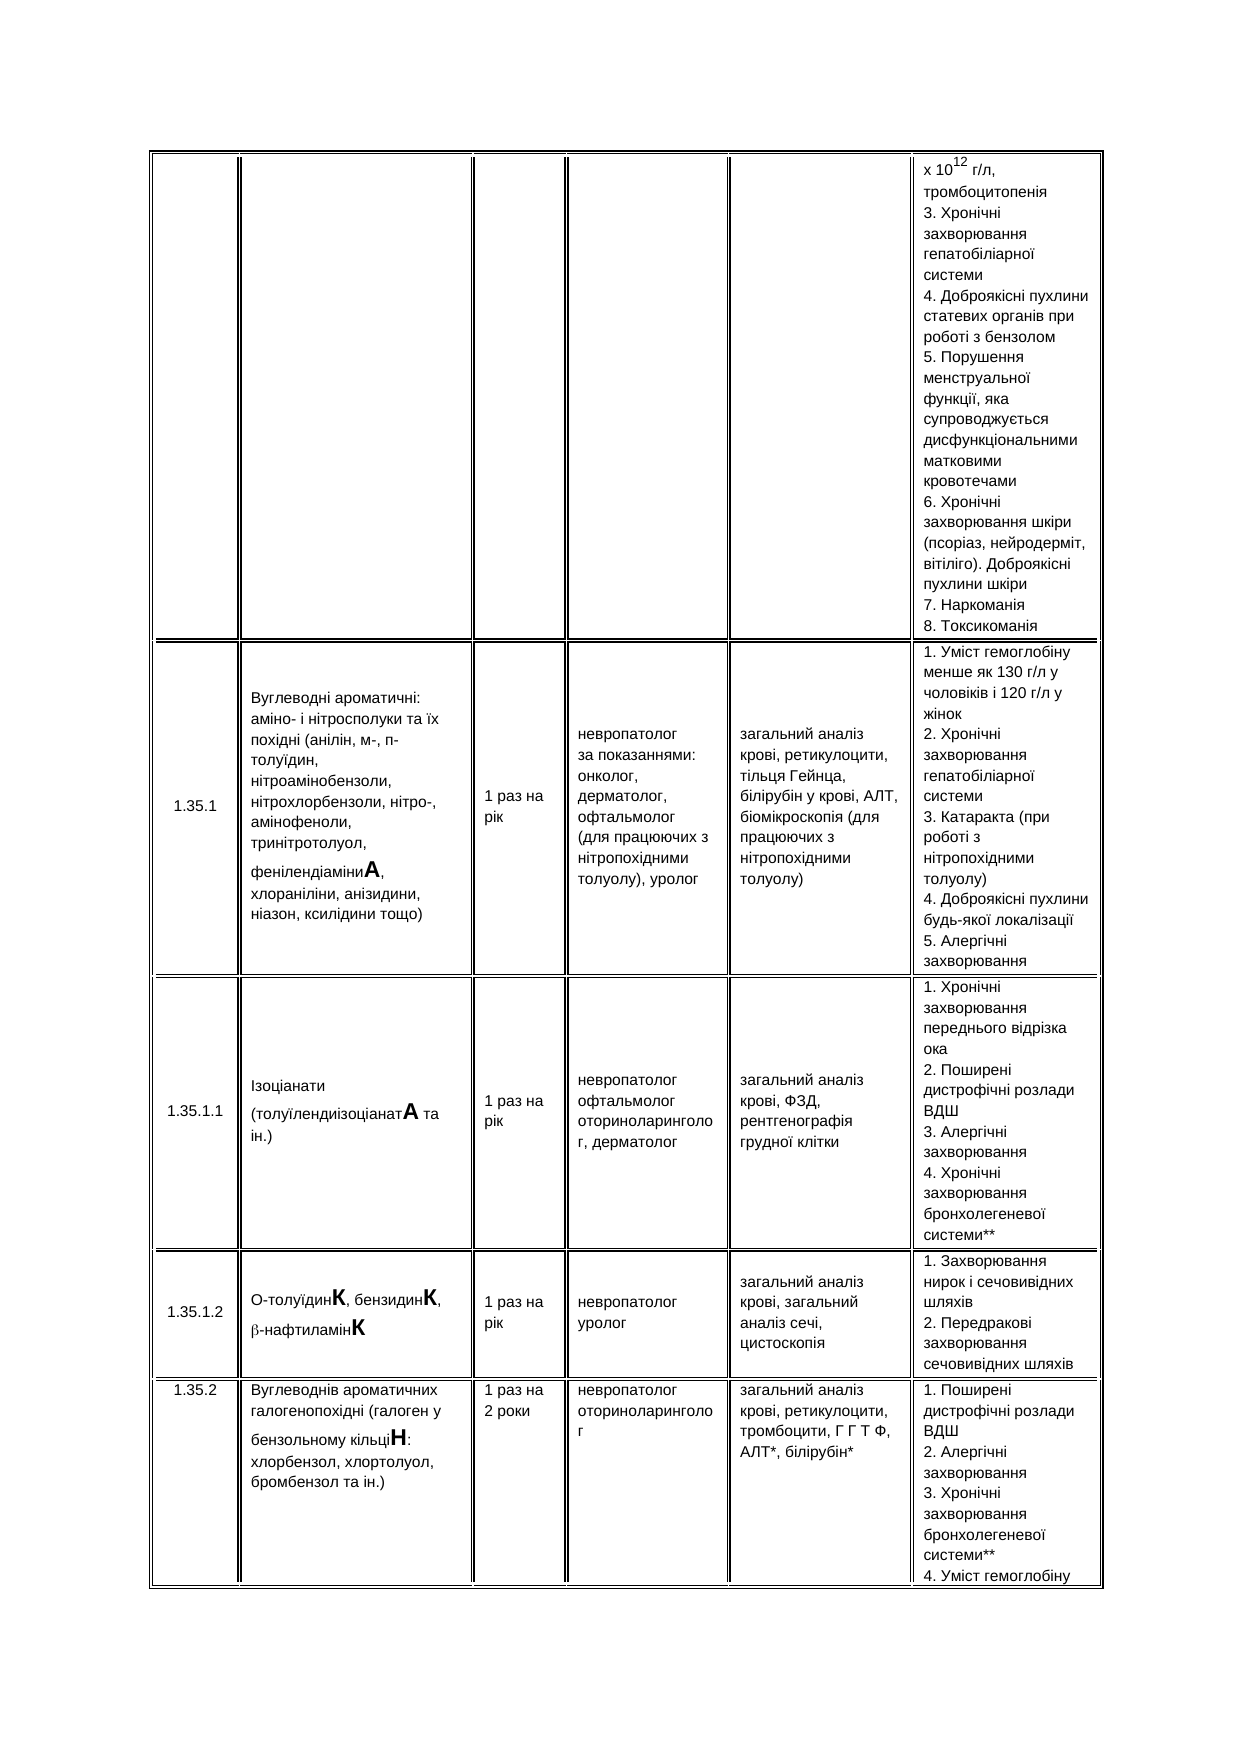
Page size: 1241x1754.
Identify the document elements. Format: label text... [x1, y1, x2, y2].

table_cell 1. Хронічні захворювання переднього відрізка ока 2. Поширені дистрофічні розлади ВДШ 3. Алергічні захворювання 4. Хронічні захворювання бронхолегеневої системи** [912, 974, 1102, 1247]
table_cell 1.35 [153, 154, 239, 638]
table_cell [566, 1377, 729, 1584]
table_cell 1. Уміст гемоглобіну менше як 130 г/л у чоловіків і 120 г/л у жінок 2. Хронічні захворювання гепатобіліарної системи 3. Катаракта (при роботі з нітропохідними толуолу) 4. Доброякісні пухлини будь-якої локалізації 5. Алергічні захворювання [912, 638, 1102, 974]
table_cell 1.35.1 [151, 638, 239, 974]
table_cell 1 раз на рік [475, 643, 564, 974]
table_cell 1.35.1.1 [151, 974, 239, 1247]
table_cell невропатолог за показаннями: онколог, дерматолог, офтальмолог (для працюючих з нітропохідними толуолу), уролог [569, 643, 727, 974]
table_cell невропатолог уролог [569, 1252, 727, 1377]
table_cell загальний аналіз крові, ретикулоцити, тільця Гейнца, білірубін у крові, АЛТ, біомікроскопія (для працюючих з нітропохідними толуолу) [731, 643, 910, 974]
table_cell загальний аналіз крові, загальний аналіз сечі, цистоскопія [731, 1252, 910, 1377]
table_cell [912, 154, 1100, 638]
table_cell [912, 1377, 1102, 1584]
table_cell 1 раз на 2 роки [473, 1381, 566, 1584]
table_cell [729, 1377, 912, 1584]
table_cell Вуглеводні ароматичні: аміно- і нітросполуки та їх похідні (анілін, м-, п-толуїдин, нітроамінобензоли, нітрохлорбензоли, нітро-, амінофеноли, тринітротолуол, фенілендіаміниА, хлораніліни, анізидини, ніазон, ксилідини тощо) [242, 643, 471, 974]
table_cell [239, 152, 473, 638]
table_cell 1.35.2 [151, 1377, 239, 1584]
table_cell 1 раз на рік [473, 154, 566, 638]
table_cell 1 раз на рік [475, 1252, 564, 1377]
table_cell 1.35.1.2 [151, 1248, 239, 1377]
table_cell загальний аналіз крові, ФЗД, рентгенографія грудної клітки [731, 978, 910, 1247]
table_cell О-толуїдинК, бензидинК, -нафтиламінК [242, 1252, 471, 1377]
table_cell 1. Захворювання нирок і сечовивідних шляхів 2. Передракові захворювання сечовивідних шляхів [912, 1248, 1102, 1377]
table_cell невропатолог офтальмолог оториноларинголог, дерматолог [569, 978, 727, 1247]
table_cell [566, 152, 729, 638]
table_cell Ізоціанати (толуїлендиізоціанатА та ін.) [242, 978, 471, 1247]
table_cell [239, 1377, 473, 1584]
table_cell 1 раз на рік [475, 978, 564, 1247]
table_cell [729, 152, 912, 638]
